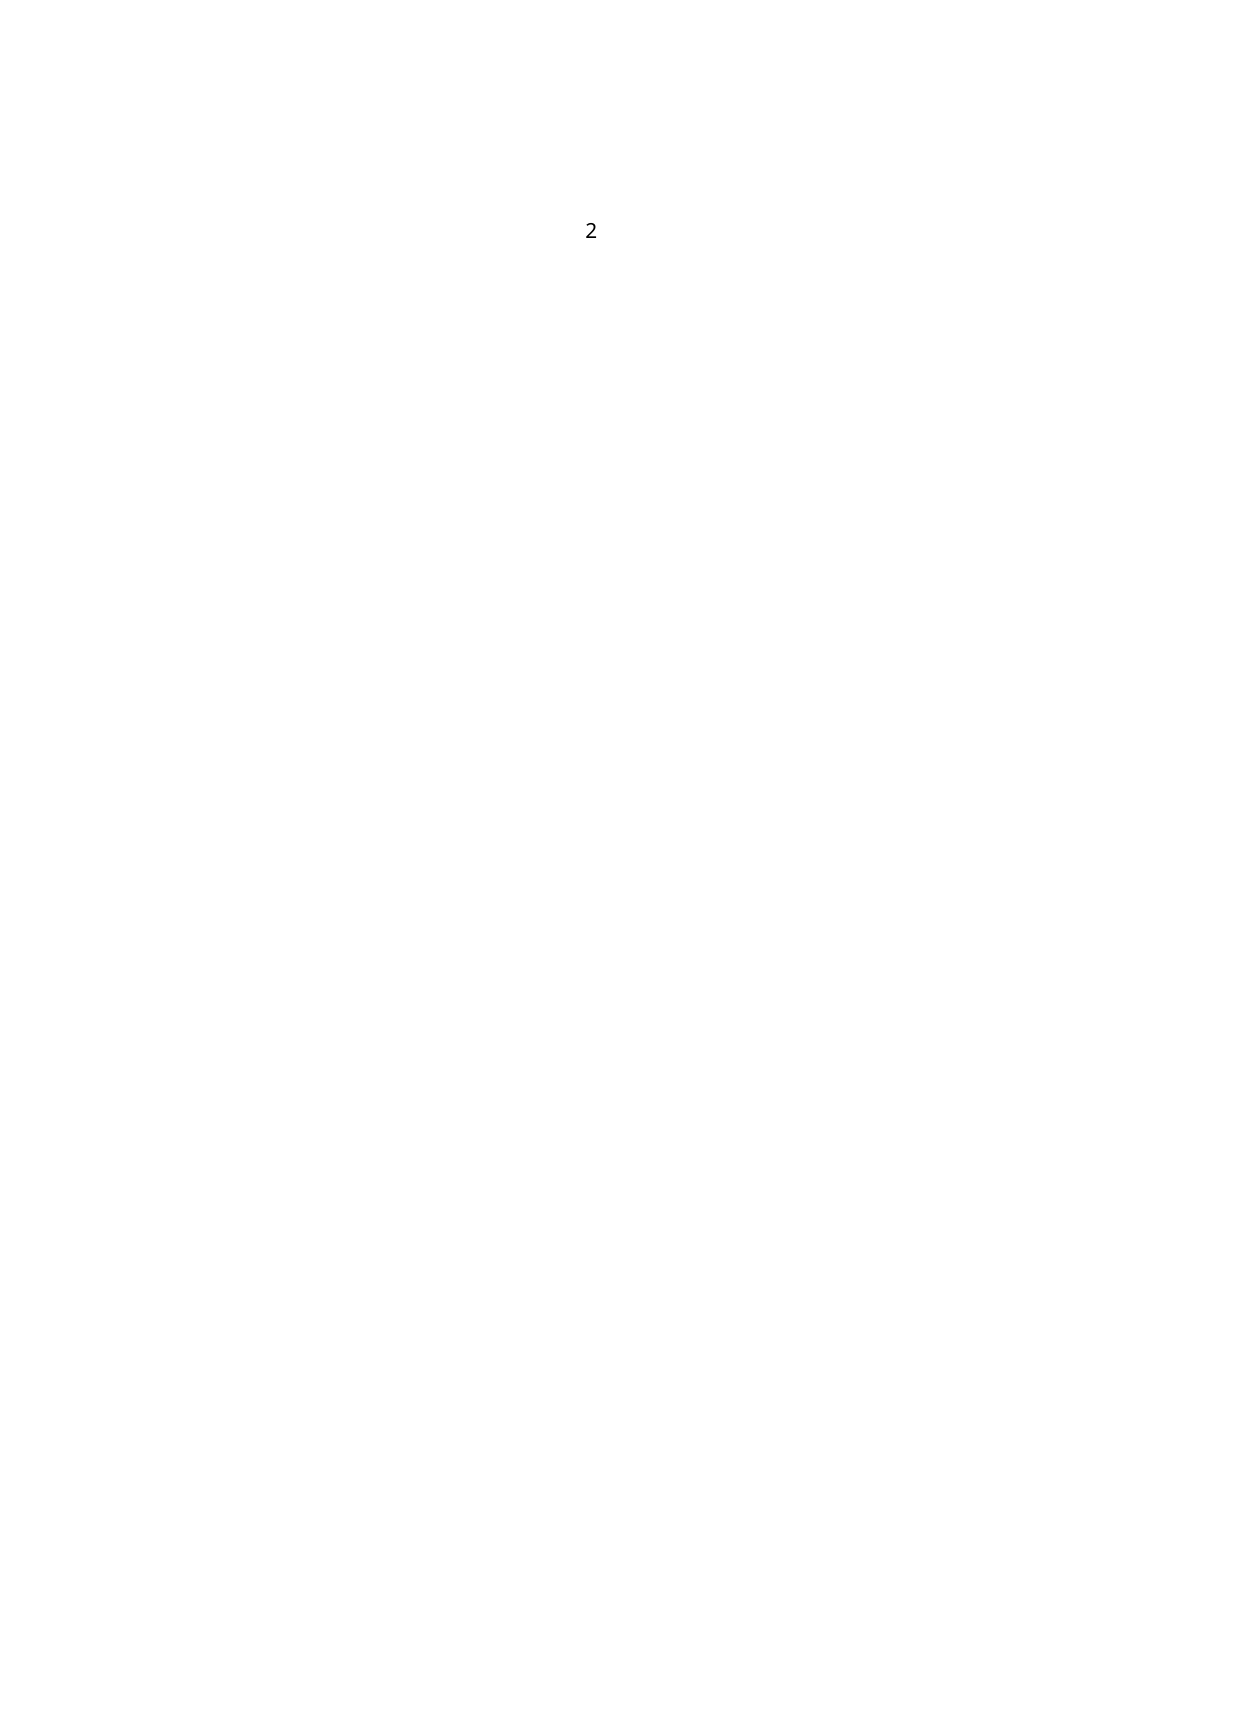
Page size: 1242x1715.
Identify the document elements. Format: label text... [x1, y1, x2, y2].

text 2 [582, 216, 601, 245]
